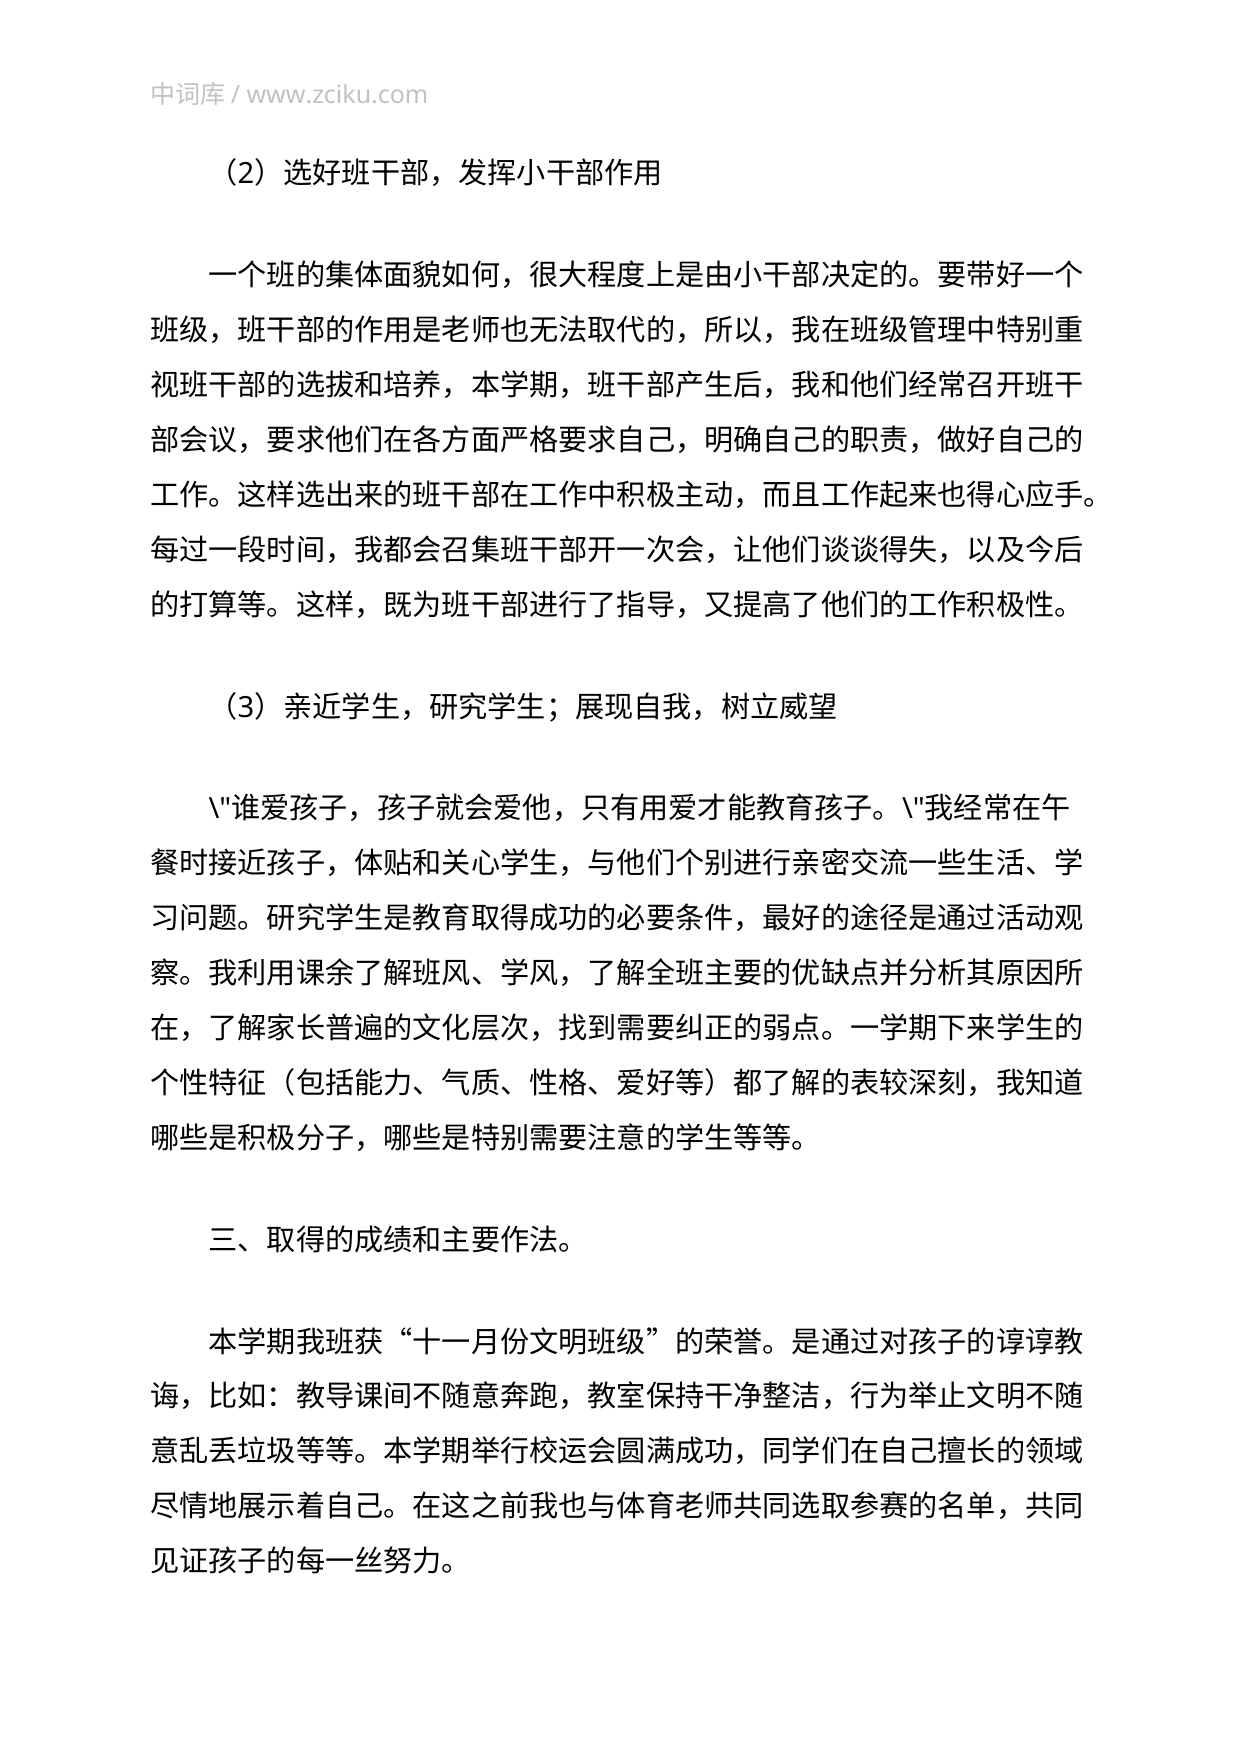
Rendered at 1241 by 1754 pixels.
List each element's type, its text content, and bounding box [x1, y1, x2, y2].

text 一个班的集体面貌如何，很大程度上是由小干部决定的。要带好一个班级，班干部的作用是老师也无法取代的，所以，我在班级管理中特别重视班干部的选拔和培养，本学期，班干部产生后，我和他们经常召开班干部会议，要求他们在各方面严格要求自己，明确自己的职责，做好自己的工作。这样选出来的班干部在工作中积极主动，而且工作起来也得心应手。每过一段时间，我都会召集班干部开一次会，让他们谈谈得失，以及今后的打算等。这样，既为班干部进行了指导，又提高了他们的工作积极性。 [150, 252, 1090, 624]
text （2）选好班干部，发挥小干部作用 [150, 150, 1090, 192]
text （3）亲近学生，研究学生；展现自我，树立威望 [150, 683, 1090, 726]
text 本学期我班获“十一月份文明班级”的荣誉。是通过对孩子的谆谆教诲，比如：教导课间不随意奔跑，教室保持干净整洁，行为举止文明不随意乱丢垃圾等等。本学期举行校运会圆满成功，同学们在自己擅长的领域尽情地展示着自己。在这之前我也与体育老师共同选取参赛的名单，共同见证孩子的每一丝努力。 [150, 1318, 1090, 1580]
text \"谁爱孩子，孩子就会爱他，只有用爱才能教育孩子。\"我经常在午餐时接近孩子，体贴和关心学生，与他们个别进行亲密交流一些生活、学习问题。研究学生是教育取得成功的必要条件，最好的途径是通过活动观察。我利用课余了解班风、学风，了解全班主要的优缺点并分析其原因所在，了解家长普遍的文化层次，找到需要纠正的弱点。一学期下来学生的个性特征（包括能力、气质、性格、爱好等）都了解的表较深刻，我知道哪些是积极分子，哪些是特别需要注意的学生等等。 [150, 785, 1090, 1157]
text 三、取得的成绩和主要作法。 [150, 1216, 1090, 1259]
